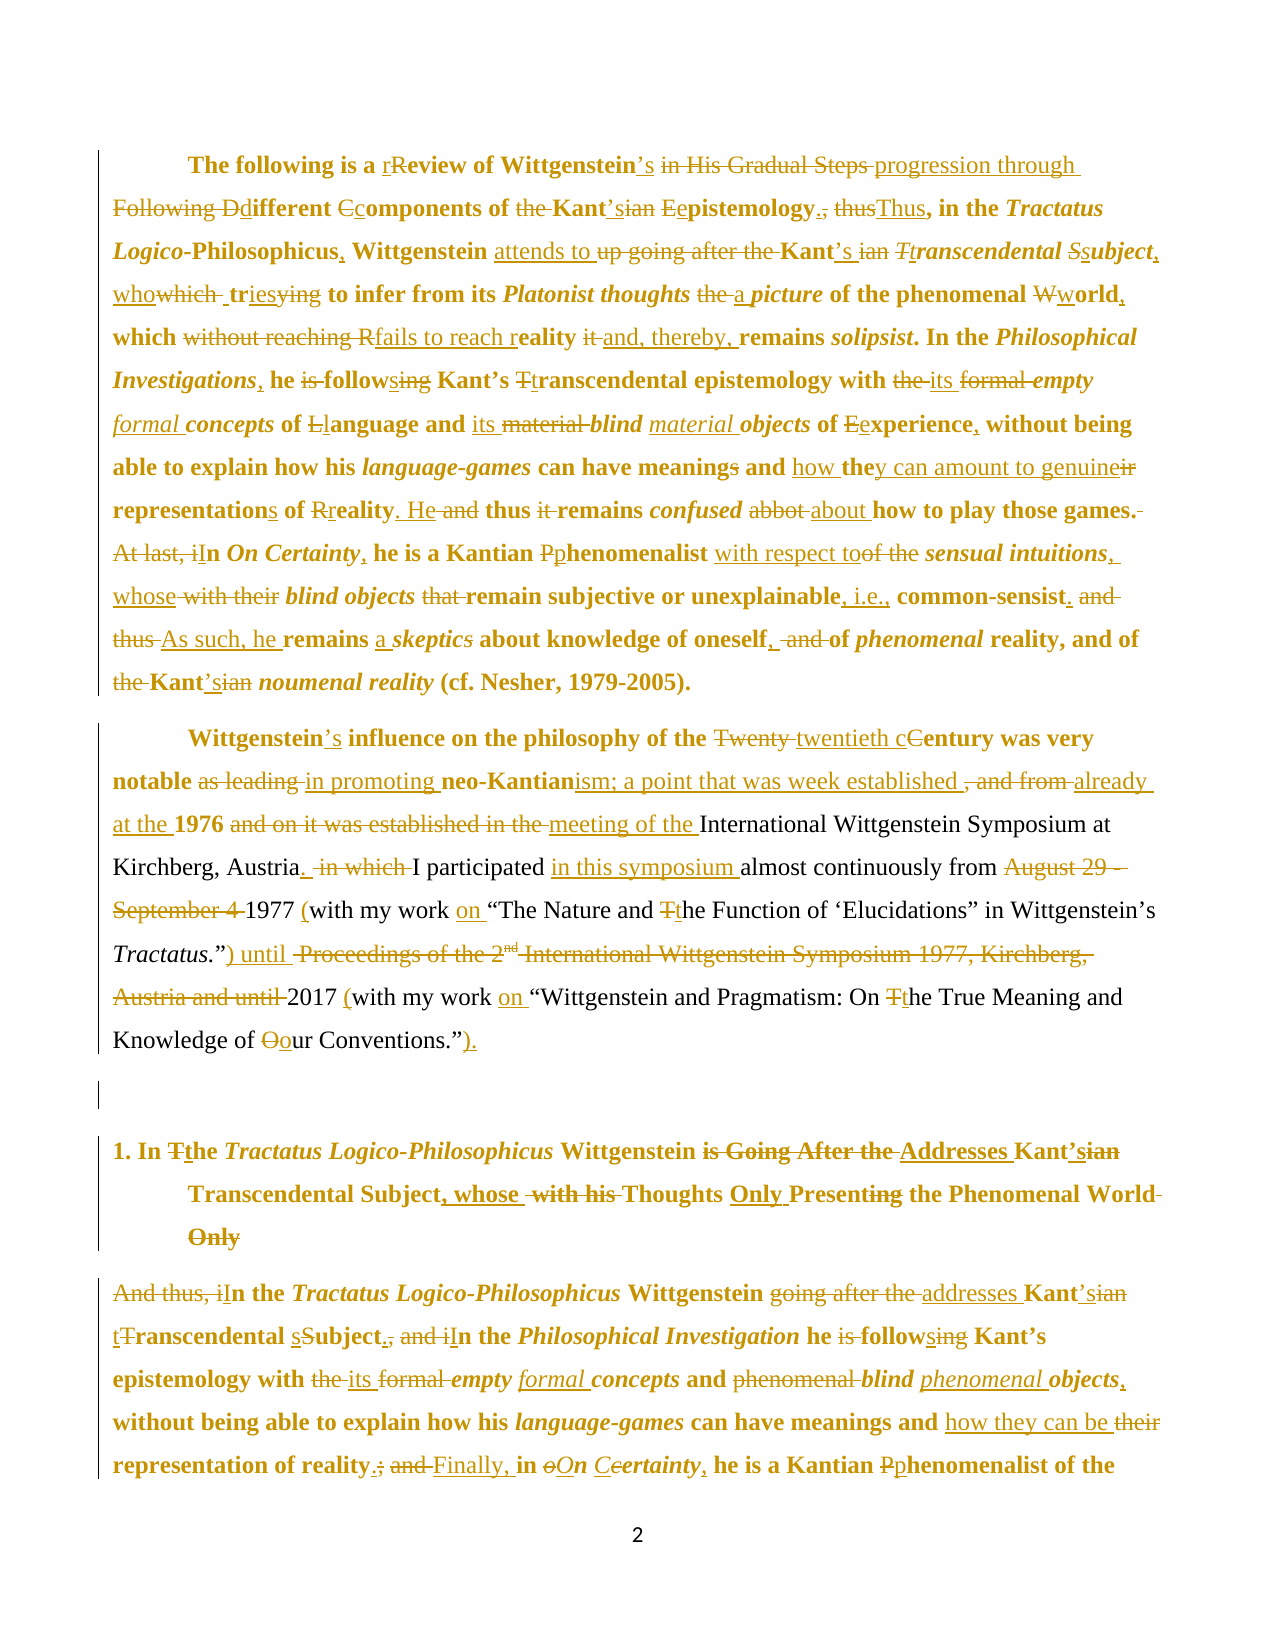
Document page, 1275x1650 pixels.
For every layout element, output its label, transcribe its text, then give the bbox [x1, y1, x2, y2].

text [112, 1278, 1162, 1479]
text The following is a eview of Wittgenstein ifferent omponents of Kant pistemology , in the Tractatus Logico-Philosophicus Wittgenstein Kant ranscendental ubject tr to infer from its Platonist thoughts picture of the phenomenal orld which eality remains solipsist. In the Philosophical Investigations he follow Kant’s ranscendental epistemology with empty concepts of anguage and blind objects of xperience without being able to explain how his language-games can have meaning and the representation of eality thus remains confused how to play those games. n On Certainty he is a Kantian henomenalist sensual intuitions blind objects remain subjective or unexplainable common-sensist remains skeptic about knowledge of oneselfof phenomenal reality, and of Kant noumenal reality (cf. Nesher, 1979-2005). [112, 150, 1162, 696]
text Wittgenstein influence on the philosophy of the entury was very notable neo-Kantian1976 International Wittgenstein Symposium at Kirchberg, AustriaI participated almost continuously from 1977 with my work “The Nature and he Function of ‘Elucidations” in Wittgenstein’s Tractatus.”2017 with my work “Wittgenstein and Pragmatism: On he True Meaning and Knowledge of ur Conventions.” [112, 723, 1162, 1054]
text 1. In he Tractatus Logico-Philosophicus Wittgenstein Kant Transcendental SubjectThoughts Present the Phenomenal World [112, 1136, 1162, 1251]
